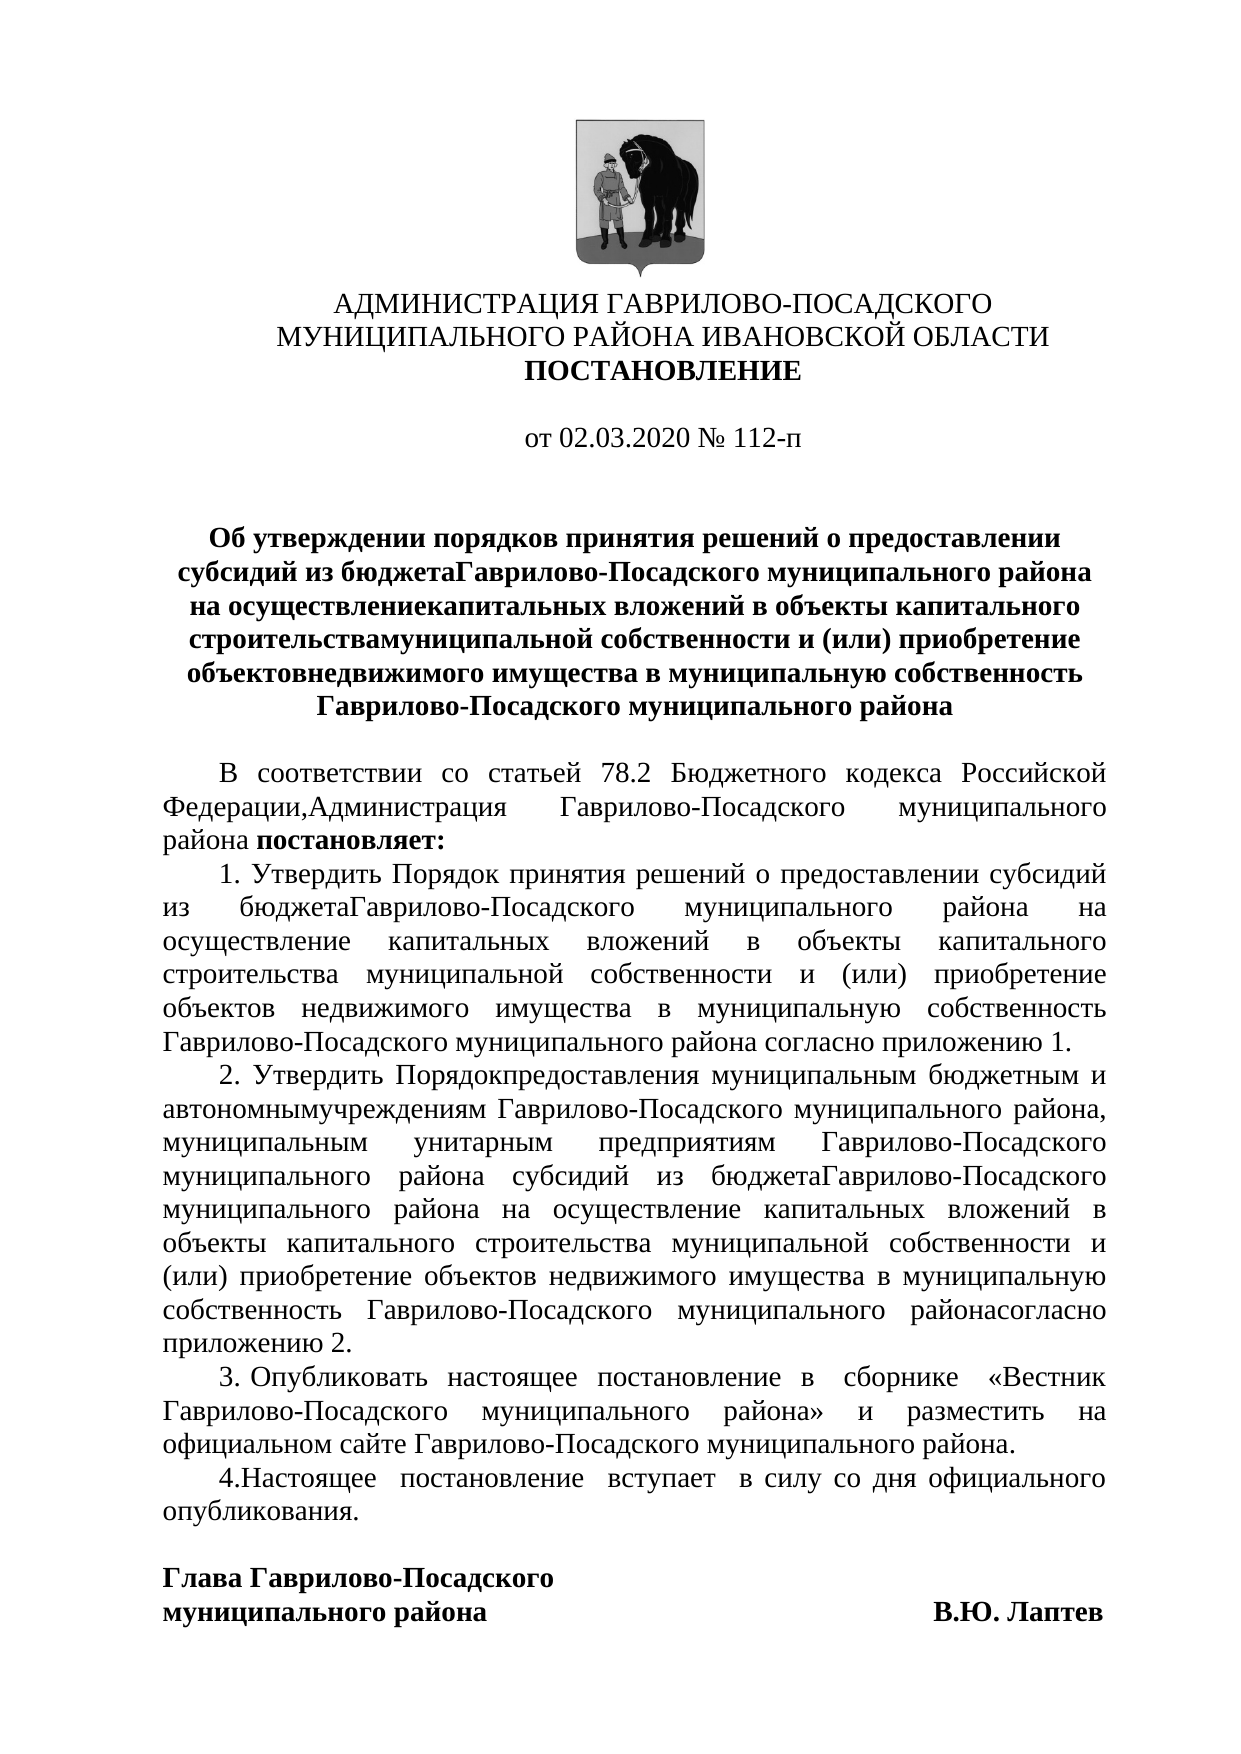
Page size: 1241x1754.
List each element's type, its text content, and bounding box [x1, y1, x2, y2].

title Гаврилово-Посадского муниципального района [162, 688, 1107, 722]
text В соответствии со статьей 78.2 Бюджетного кодекса Российской Федерации,Администрация Гаврилово-Посадского муниципального района постановляет: [162, 755, 1107, 856]
text ПОСТАНОВЛЕНИЕ [162, 353, 1107, 386]
text Глава Гаврилово-Посадского [162, 1560, 1107, 1594]
title на осуществлениекапитальных вложений в объекты капитального строительствамуниципальной собственности и (или) приобретение объектовнедвижимого имущества в муниципальную собственность [162, 588, 1107, 688]
picture [573, 118, 707, 279]
text от 02.03.2020 № 112-п [162, 420, 1107, 453]
text 1. Утвердить Порядок принятия решений о предоставлении субсидий из бюджетаГаврилово-Посадского муниципального района на осуществление капитальных вложений в объекты капитального строительства муниципальной собственности и (или) приобретение объектов недвижимого имущества в муниципальную собственность Гаврилово-Посадского муниципального района согласно приложению 1. [162, 856, 1107, 1057]
text МУНИЦИПАЛЬНОГО РАЙОНА ИВАНОВСКОЙ ОБЛАСТИ [162, 319, 1107, 353]
text 2. Утвердить Порядокпредоставления муниципальным бюджетным и автономнымучреждениям Гаврилово-Посадского муниципального района, муниципальным унитарным предприятиям Гаврилово-Посадского муниципального района субсидий из бюджетаГаврилово-Посадского муниципального района на осуществление капитальных вложений в объекты капитального строительства муниципальной собственности и (или) приобретение объектов недвижимого имущества в муниципальную собственность Гаврилово-Посадского муниципального районасогласно приложению 2. [162, 1057, 1107, 1359]
title субсидий из бюджетаГаврилово-Посадского муниципального района [162, 554, 1107, 588]
text 4.Настоящее постановление вступает в силу со дня официального опубликования. [162, 1460, 1107, 1527]
text муниципального района В.Ю. Лаптев [162, 1594, 1107, 1627]
title Об утверждении порядков принятия решений о предоставлении [162, 521, 1107, 554]
text 3. Опубликовать настоящее постановление в сборнике «Вестник Гаврилово-Посадского муниципального района» и разместить на официальном сайте Гаврилово-Посадского муниципального района. [162, 1359, 1107, 1460]
text АДМИНИСТРАЦИЯ ГАВРИЛОВО-ПОСАДСКОГО [162, 286, 1107, 319]
